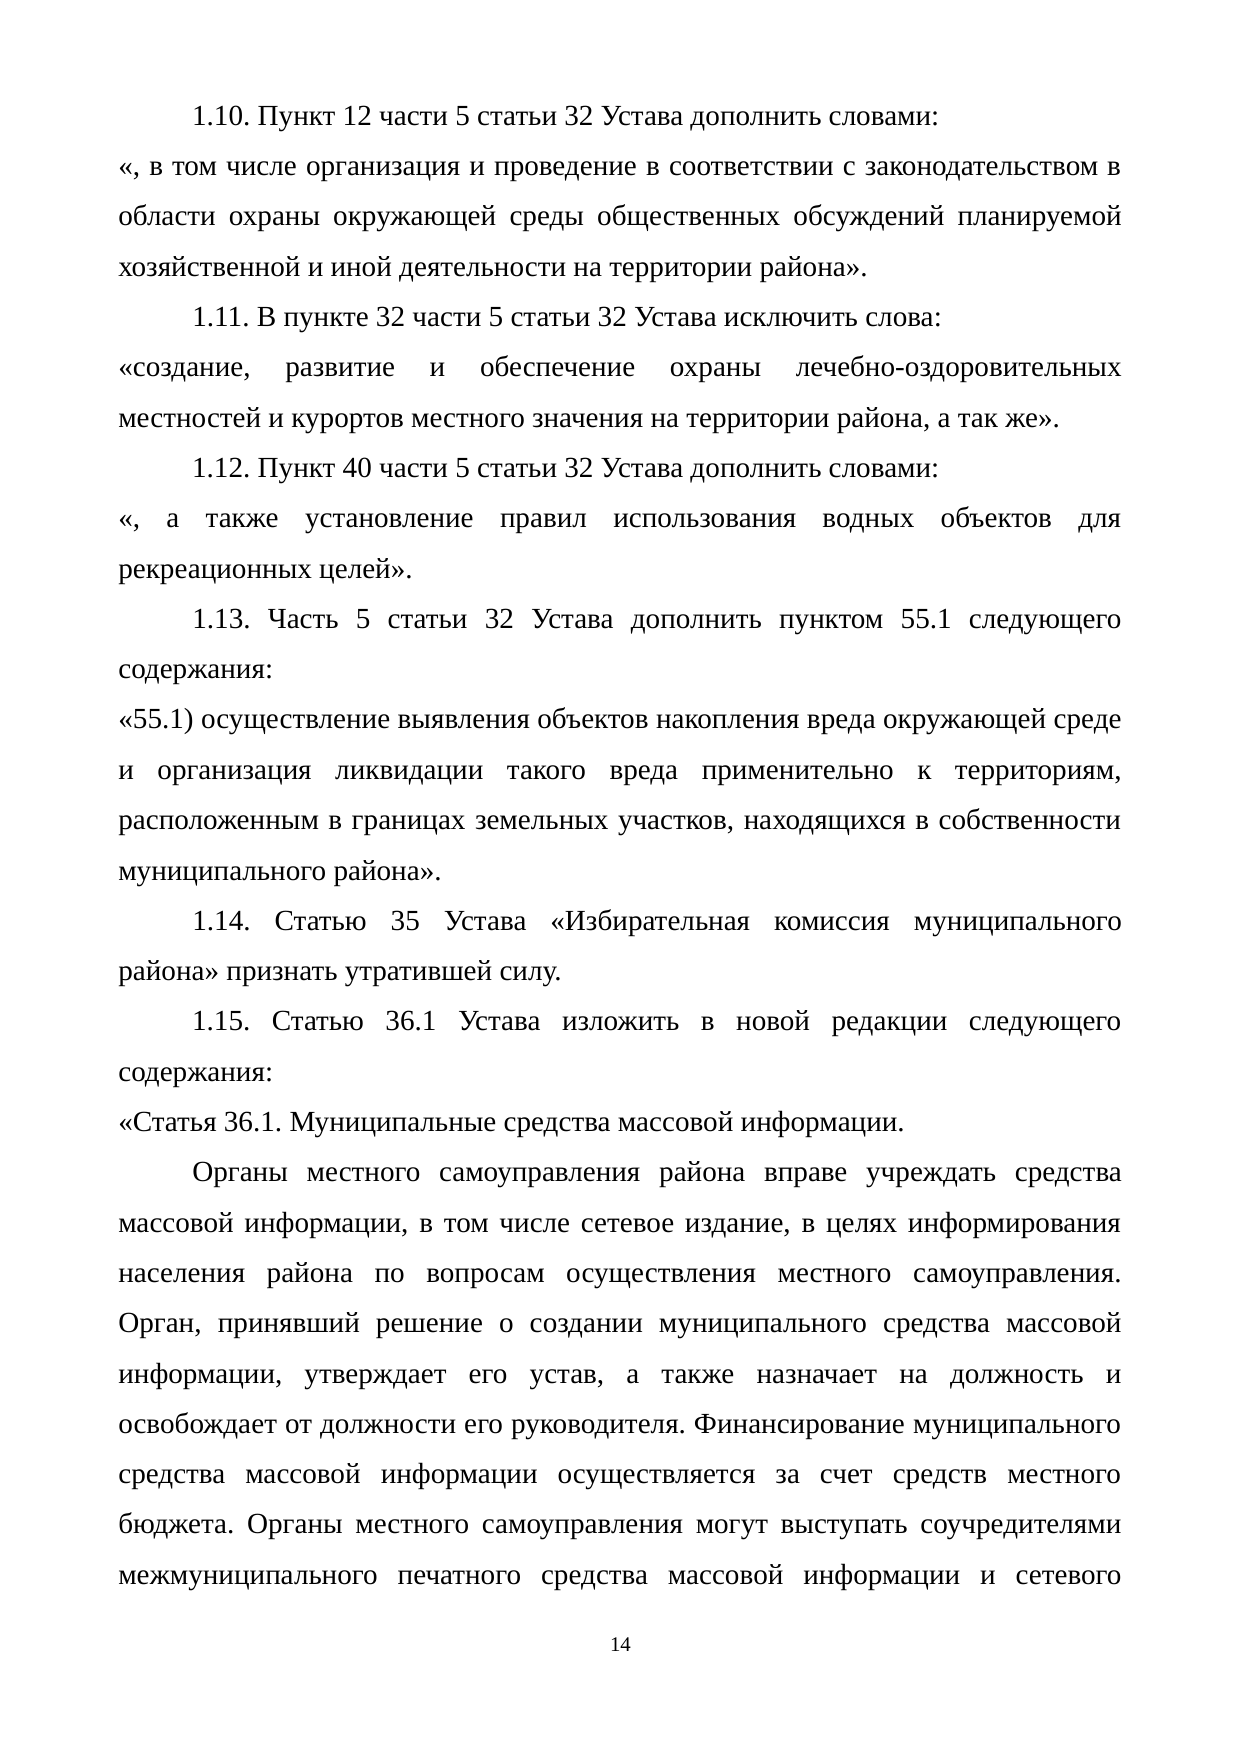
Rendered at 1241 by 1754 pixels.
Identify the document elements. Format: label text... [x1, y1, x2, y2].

text 1.14. Статью 35 Устава «Избирательная комиссия муниципального района» признать утратившей силу. [118, 903, 1122, 987]
text 1.13. Часть 5 статьи 32 Устава дополнить пунктом 55.1 следующего содержания: [118, 601, 1122, 685]
text 1.10. Пункт 12 части 5 статьи 32 Устава дополнить словами: [118, 98, 1122, 131]
text «Статья 36.1. Муниципальные средства массовой информации. [118, 1104, 1122, 1138]
text «55.1) осуществление выявления объектов накопления вреда окружающей среде и организация ликвидации такого вреда применительно к территориям, расположенным в границах земельных участков, находящихся в собственности муниципального района». [118, 702, 1122, 886]
text 1.11. В пункте 32 части 5 статьи 32 Устава исключить слова: [118, 299, 1122, 333]
text «, в том числе организация и проведение в соответствии с законодательством в области охраны окружающей среды общественных обсуждений планируемой хозяйственной и иной деятельности на территории района». [118, 148, 1122, 282]
text 1.15. Статью 36.1 Устава изложить в новой редакции следующего содержания: [118, 1003, 1122, 1087]
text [118, 1154, 1122, 1591]
text «, а также установление правил использования водных объектов для рекреационных целей». [118, 500, 1122, 584]
text 1.12. Пункт 40 части 5 статьи 32 Устава дополнить словами: [118, 450, 1122, 484]
text «создание, развитие и обеспечение охраны лечебно-оздоровительных местностей и курортов местного значения на территории района, а так же». [118, 349, 1122, 433]
